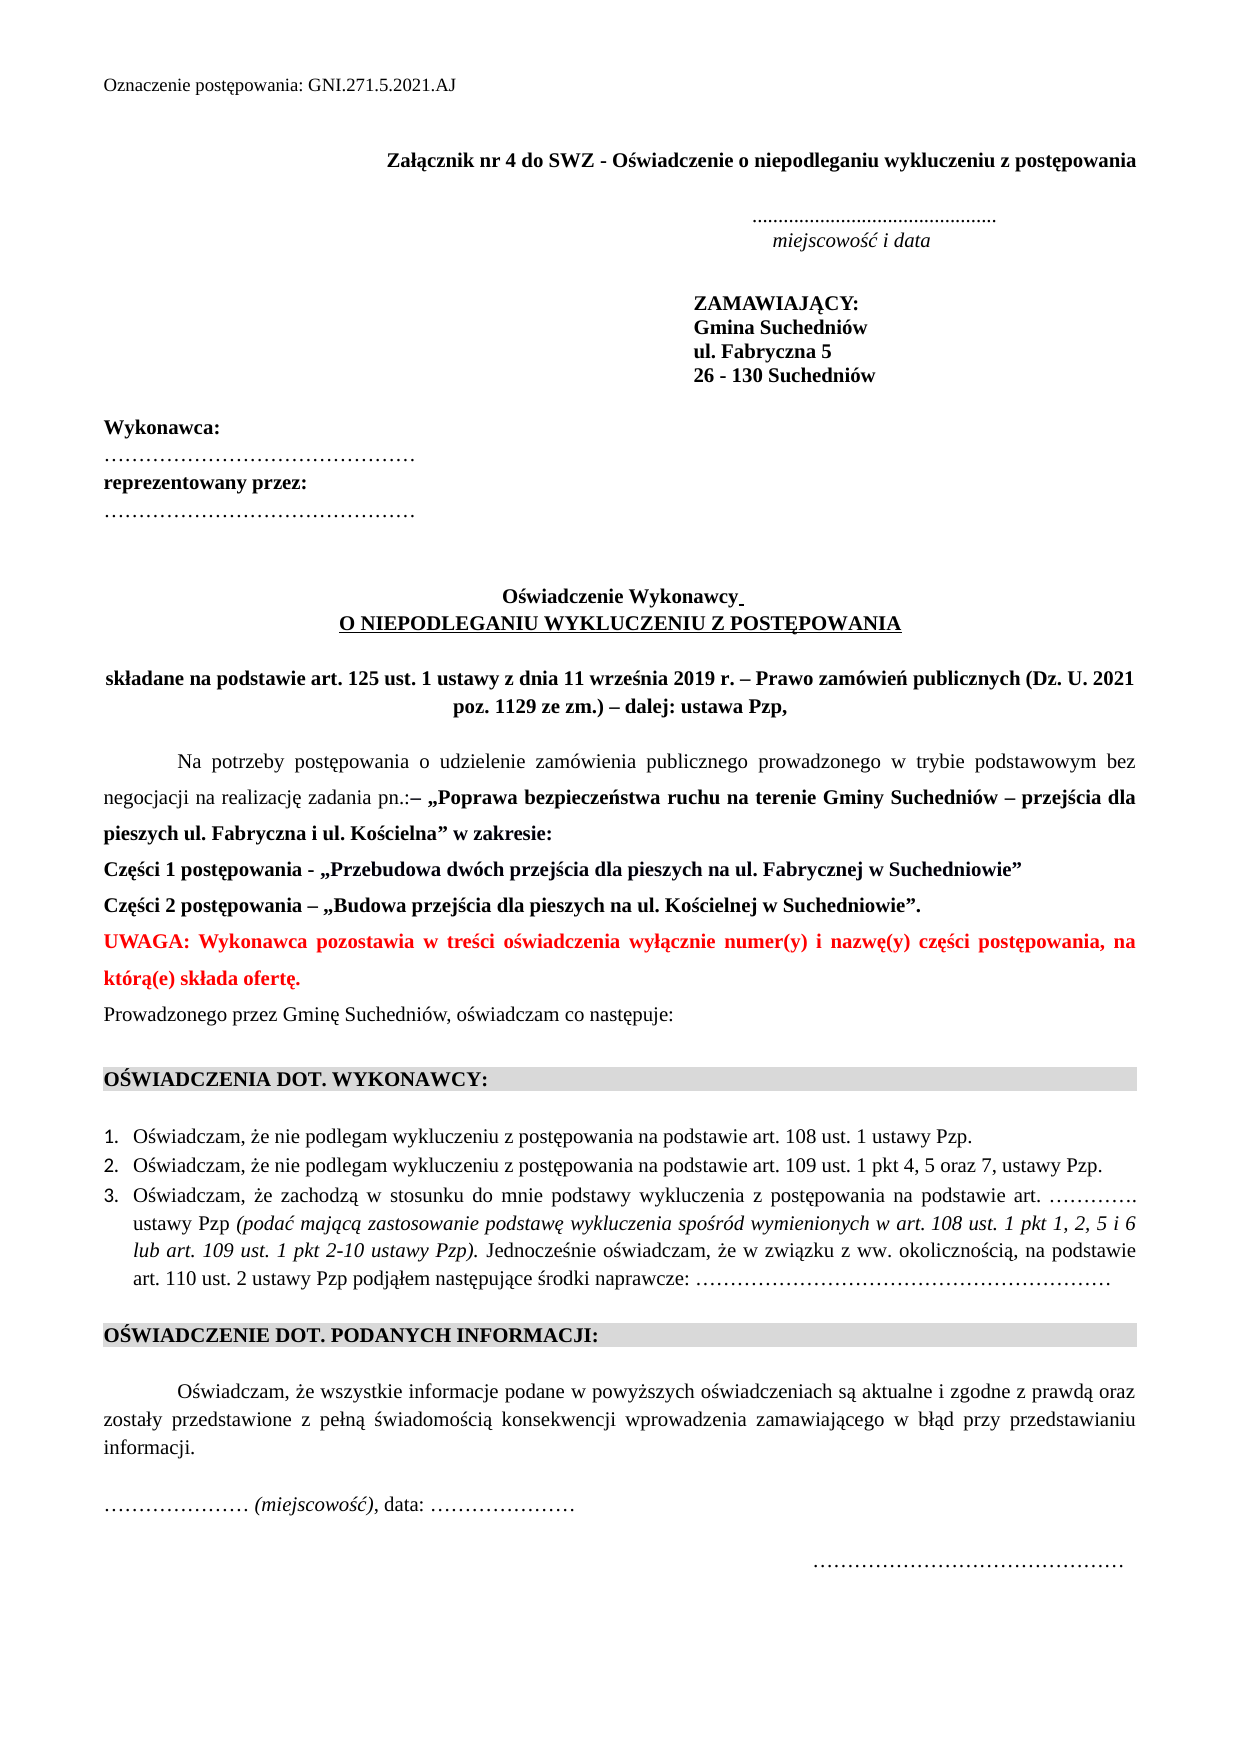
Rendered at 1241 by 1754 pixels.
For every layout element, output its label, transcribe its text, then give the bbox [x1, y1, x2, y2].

text Oświadczenie Wykonawcy [103, 583, 1137, 608]
text ……………………………………… [103, 442, 517, 466]
text ……………………………………… [103, 498, 1137, 522]
text ……………………………………… [812, 1548, 1137, 1572]
text Gmina Suchedniów [635, 315, 1137, 339]
text Wykonawca: [103, 415, 1137, 439]
text ………………… (miejscowość), data: ………………… [103, 1491, 1137, 1516]
text OŚWIADCZENIE DOT. PODANYCH INFORMACJI: [103, 1323, 1137, 1347]
text 26 - 130 Suchedniów [635, 363, 1137, 387]
text Części 1 postępowania - „Przebudowa dwóch przejścia dla pieszych na ul. Fabrycznej w Suchedniowie” [103, 857, 1137, 881]
text reprezentowany przez: [103, 470, 1137, 494]
text UWAGA: Wykonawca pozostawia w treści oświadczenia wyłącznie numer(y) i nazwę(y) części postępowania, na którą(e) składa ofertę. [103, 929, 1137, 989]
text Na potrzeby postępowania o udzielenie zamówienia publicznego prowadzonego w trybie podstawowym bez negocjacji na realizację zadania pn.:– „Poprawa bezpieczeństwa ruchu na terenie Gminy Suchedniów – przejścia dla pieszych ul. Fabryczna i ul. Kościelna” w zakresie: [103, 749, 1137, 845]
text Oświadczam, że wszystkie informacje podane w powyższych oświadczeniach są aktualne i zgodne z prawdą oraz zostały przedstawione z pełną świadomością konsekwencji wprowadzenia zamawiającego w błąd przy przedstawianiu informacji. [103, 1379, 1137, 1459]
list Oświadczam, że nie podlegam wykluczeniu z postępowania na podstawie art. 108 ust. 1 ustawy Pzp. [103, 1123, 1137, 1149]
text OŚWIADCZENIA DOT. WYKONAWCY: [103, 1067, 1137, 1091]
list Oświadczam, że zachodzą w stosunku do mnie podstawy wykluczenia z postępowania na podstawie art. …………. ustawy Pzp (podać mającą zastosowanie podstawę wykluczenia spośród wymienionych w art. 108 ust. 1 pkt 1, 2, 5 i 6 lub art. 109 ust. 1 pkt 2-10 ustawy Pzp). Jednocześnie oświadczam, że w związku z ww. okolicznością, na podstawie art. 110 ust. 2 ustawy Pzp podjąłem następujące środki naprawcze: …………………………………………………… [103, 1182, 1137, 1290]
text ZAMAWIAJĄCY: [635, 291, 1137, 315]
list Oświadczam, że nie podlegam wykluczeniu z postępowania na podstawie art. 109 ust. 1 pkt 4, 5 oraz 7, ustawy Pzp. [103, 1153, 1137, 1178]
text składane na podstawie art. 125 ust. 1 ustawy z dnia 11 września 2019 r. – Prawo zamówień publicznych (Dz. U. 2021 poz. 1129 ze zm.) – dalej: ustawa Pzp, [103, 666, 1137, 718]
text Części 2 postępowania – „Budowa przejścia dla pieszych na ul. Kościelnej w Suchedniowie”. [103, 893, 1137, 917]
text Załącznik nr 4 do SWZ - Oświadczenie o niepodleganiu wykluczeniu z postępowania [103, 148, 1137, 172]
text O NIEPODLEGANIU WYKLUCZENIU Z POSTĘPOWANIA [103, 611, 1137, 635]
text ............................................... miejscowość i data [693, 203, 1137, 252]
text ul. Fabryczna 5 [635, 339, 1137, 363]
text Prowadzonego przez Gminę Suchedniów, oświadczam co następuje: [103, 1001, 1137, 1026]
